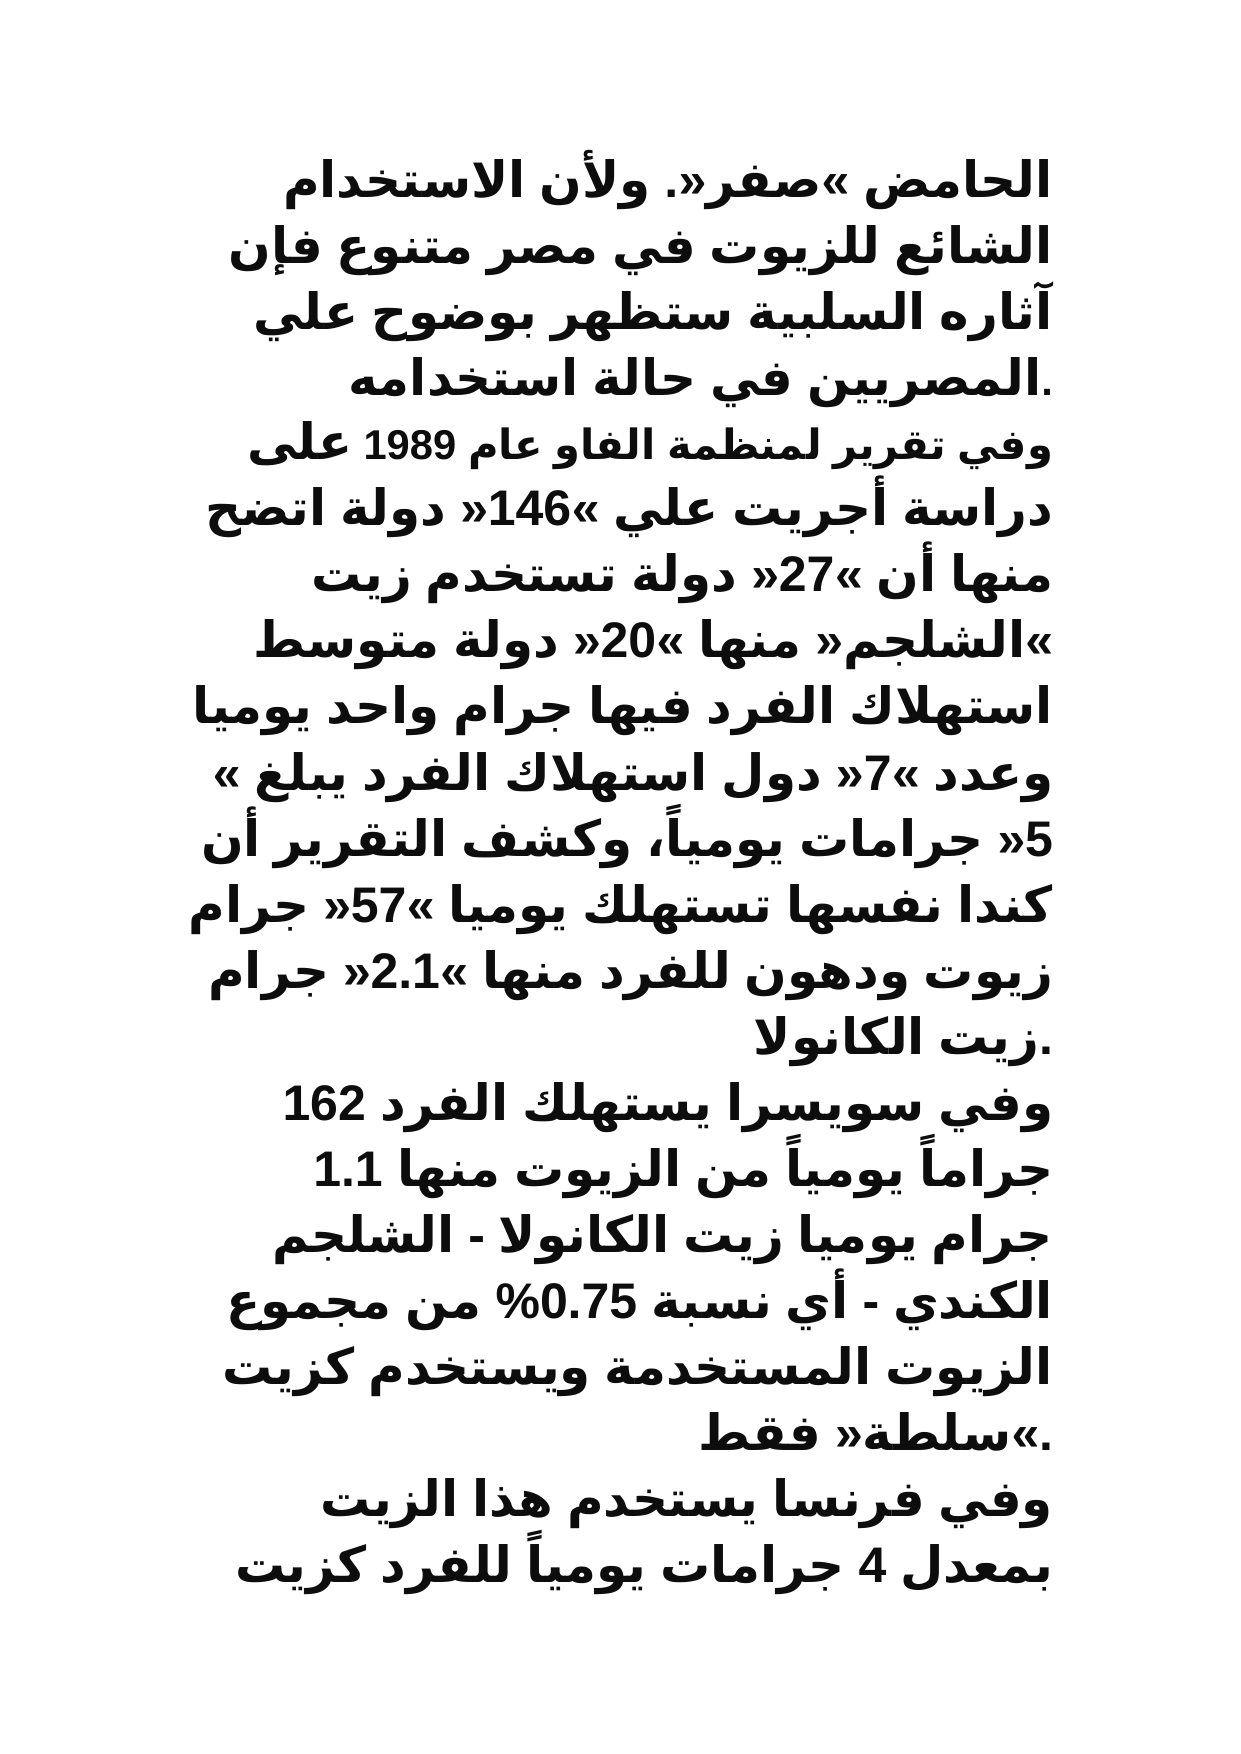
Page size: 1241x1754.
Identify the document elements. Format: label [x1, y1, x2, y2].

text [187, 150, 1053, 1593]
